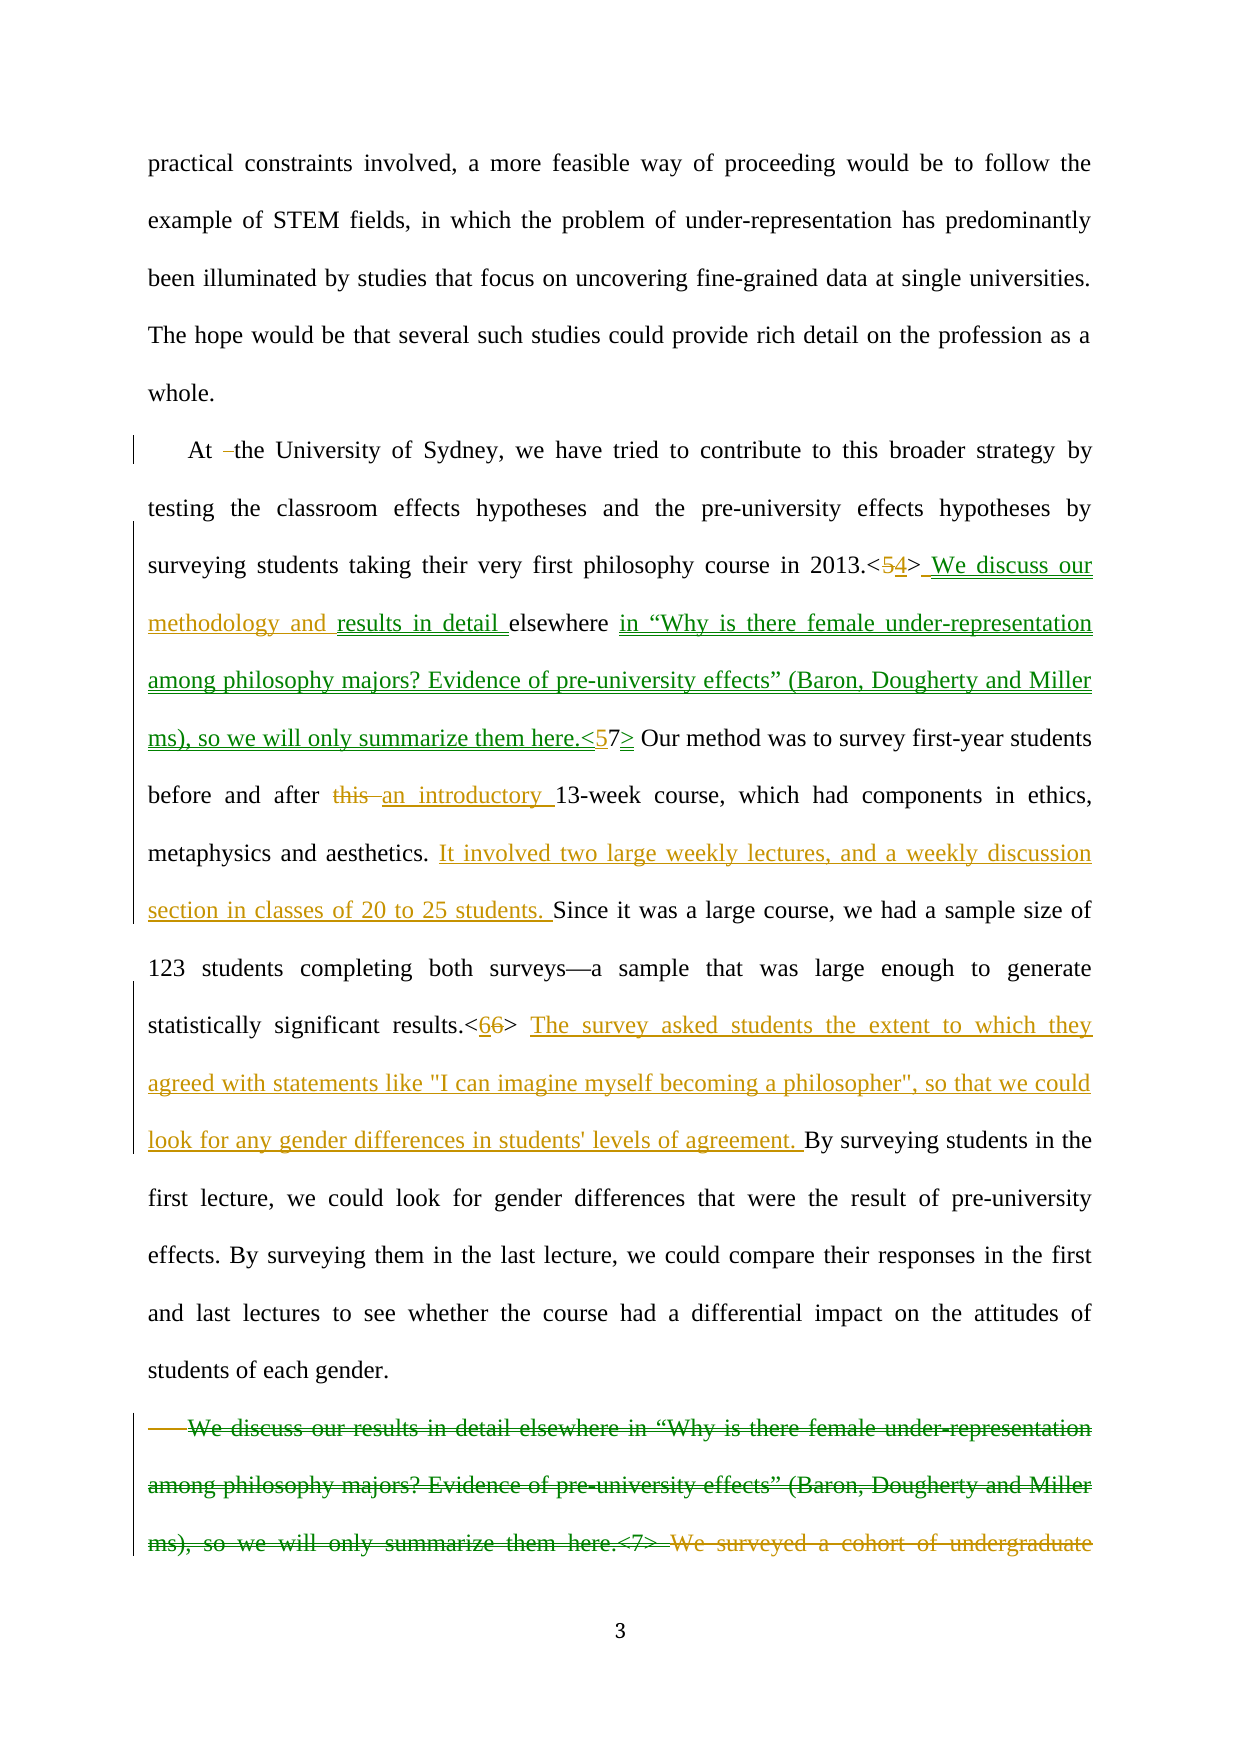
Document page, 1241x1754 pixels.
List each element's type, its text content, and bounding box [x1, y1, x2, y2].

text At the University of Sydney, we have tried to contribute to this broader strategy by testing the classroom effects hypotheses and the pre-university effects hypotheses by surveying students taking their very first philosophy course in 2013.<> Our method was to survey first-year students before and after 13-week course, which had components in ethics, metaphysics and aesthetics. Since it was a large course, we had a sample size of 123 students completing both surveys—a sample that was large enough to generate statistically significant results.<> By surveying students in the first lecture, we could look for gender differences that were the result of pre-university effects. By surveying them in the last lecture, we could compare their responses in the first and last lectures to see whether the course had a differential impact on the attitudes of students of each gender. [148, 435, 1092, 690]
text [148, 148, 1092, 406]
text At the University of Sydney, we have tried to contribute to this broader strategy by testing the classroom effects hypotheses and the pre-university effects hypotheses by surveying students taking their very first philosophy course in 2013.<> Our method was to survey first-year students before and after 13-week course, which had components in ethics, metaphysics and aesthetics. Since it was a large course, we had a sample size of 123 students completing both surveys—a sample that was large enough to generate statistically significant results.<> By surveying students in the first lecture, we could look for gender differences that were the result of pre-university effects. By surveying them in the last lecture, we could compare their responses in the first and last lectures to see whether the course had a differential impact on the attitudes of students of each gender. [148, 694, 1092, 1384]
